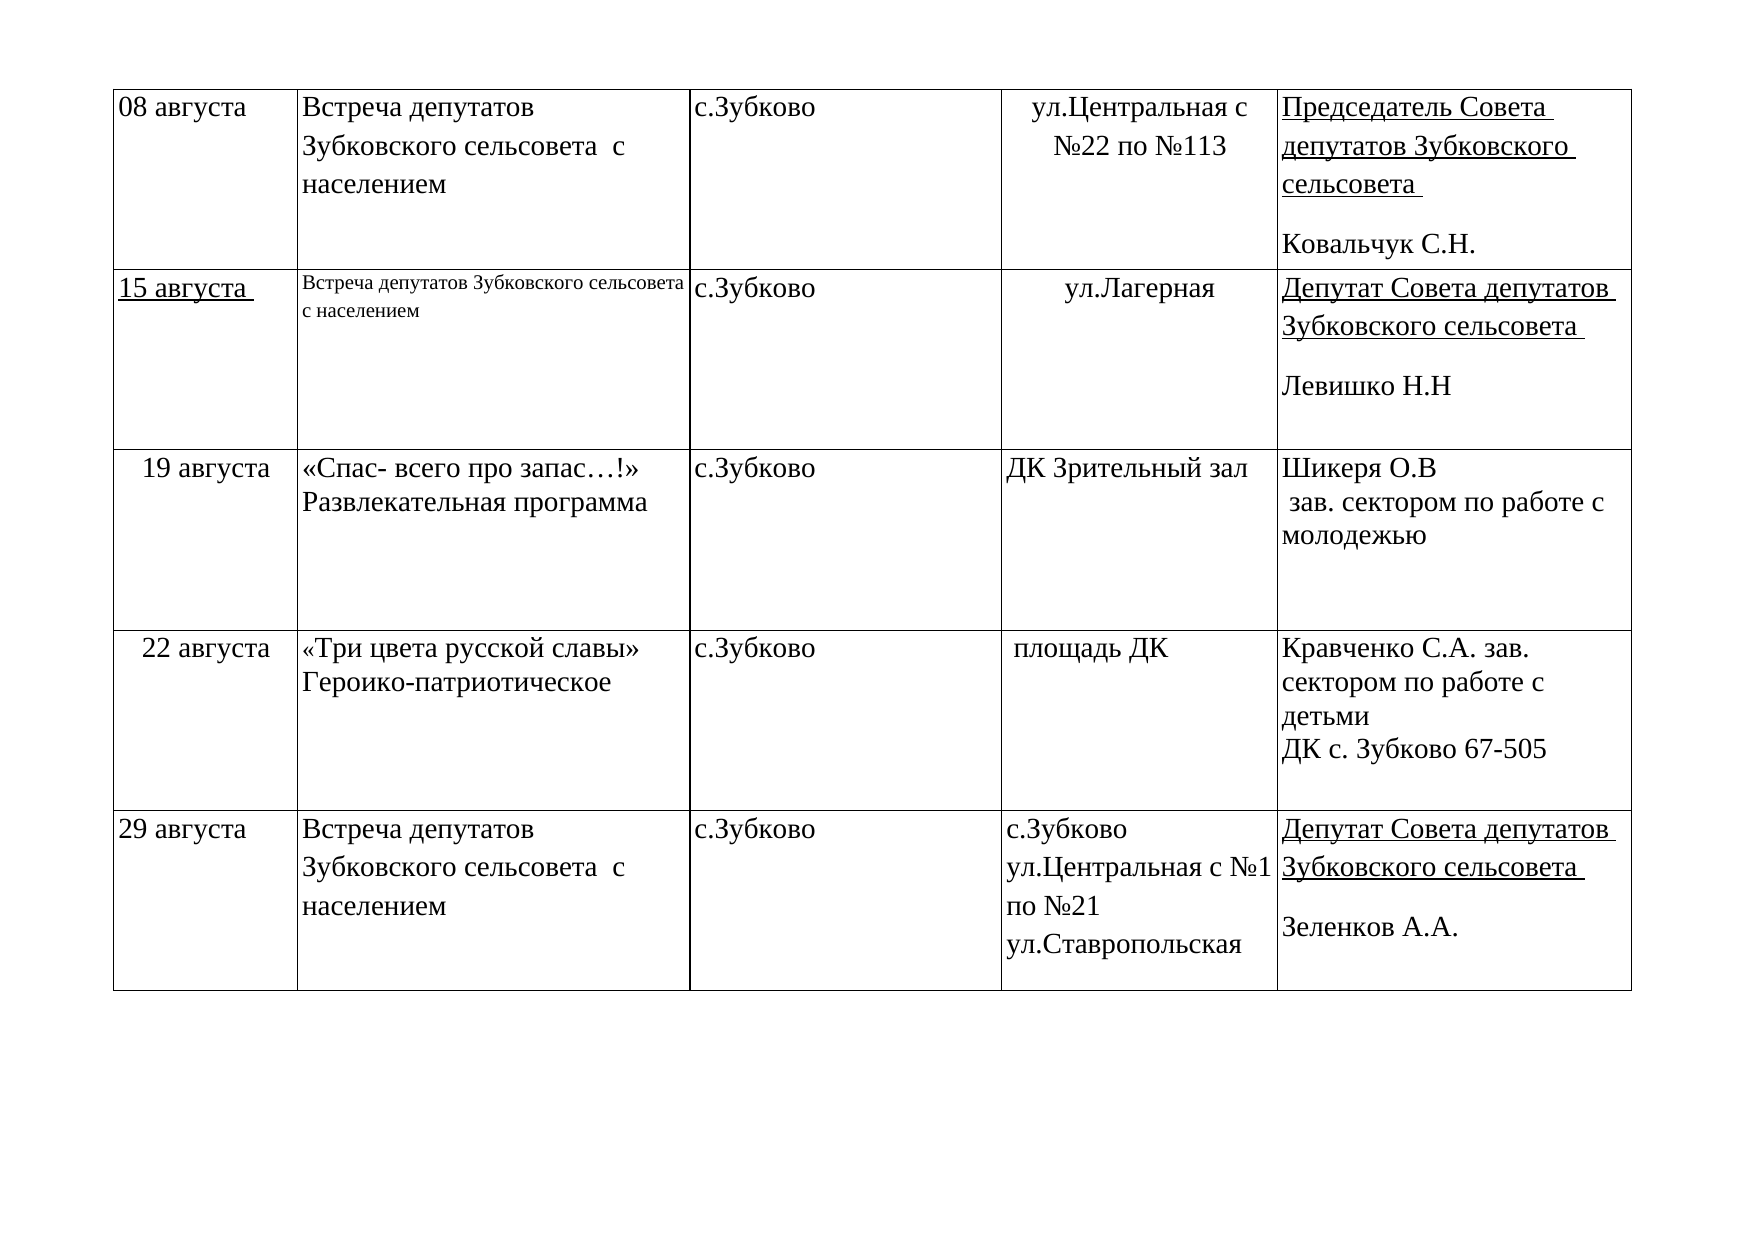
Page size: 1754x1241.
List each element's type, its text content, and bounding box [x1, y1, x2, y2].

table_cell Шикеря О.В зав. сектором по работе с молодежью [1278, 450, 1631, 629]
table_cell Кравченко С.А. зав. сектором по работе с детьми ДК с. Зубково 67-505 [1278, 631, 1631, 810]
table_cell ул.Центральная с №22 по №113 [1002, 90, 1277, 269]
table_cell с.Зубково [691, 450, 1001, 629]
table_cell с.Зубково [691, 811, 1001, 990]
table_cell 08 августа [114, 90, 297, 269]
table_cell с.Зубково [691, 631, 1001, 810]
table_cell Встреча депутатов Зубковского сельсовета с населением [298, 270, 689, 449]
table_cell «Спас- всего про запас…!» Развлекательная программа [298, 450, 689, 629]
table_cell Депутат Совета депутатов Зубковского сельсовета Зеленков А.А. [1278, 811, 1631, 990]
table_cell площадь ДК [1002, 631, 1277, 810]
table_cell Встреча депутатов Зубковского сельсовета с населением [298, 90, 689, 269]
table_cell 22 августа [114, 631, 297, 810]
table_cell с.Зубково [691, 270, 1001, 449]
table_cell ул.Лагерная [1002, 270, 1277, 449]
table_cell Встреча депутатов Зубковского сельсовета с населением [298, 811, 689, 990]
table_cell 15 августа [114, 270, 297, 449]
table_cell 19 августа [114, 450, 297, 629]
table_cell с.Зубково ул.Центральная с №1 по №21 ул.Ставропольская [1002, 811, 1277, 990]
table_cell Председатель Совета депутатов Зубковского сельсовета Ковальчук С.Н. [1278, 90, 1631, 269]
table_cell с.Зубково [691, 90, 1001, 269]
table_cell «Три цвета русской славы» Героико-патриотическое [298, 631, 689, 810]
table_cell ДК Зрительный зал [1002, 450, 1277, 629]
table_cell 29 августа [114, 811, 297, 990]
table_cell Депутат Совета депутатов Зубковского сельсовета Левишко Н.Н [1278, 270, 1631, 449]
